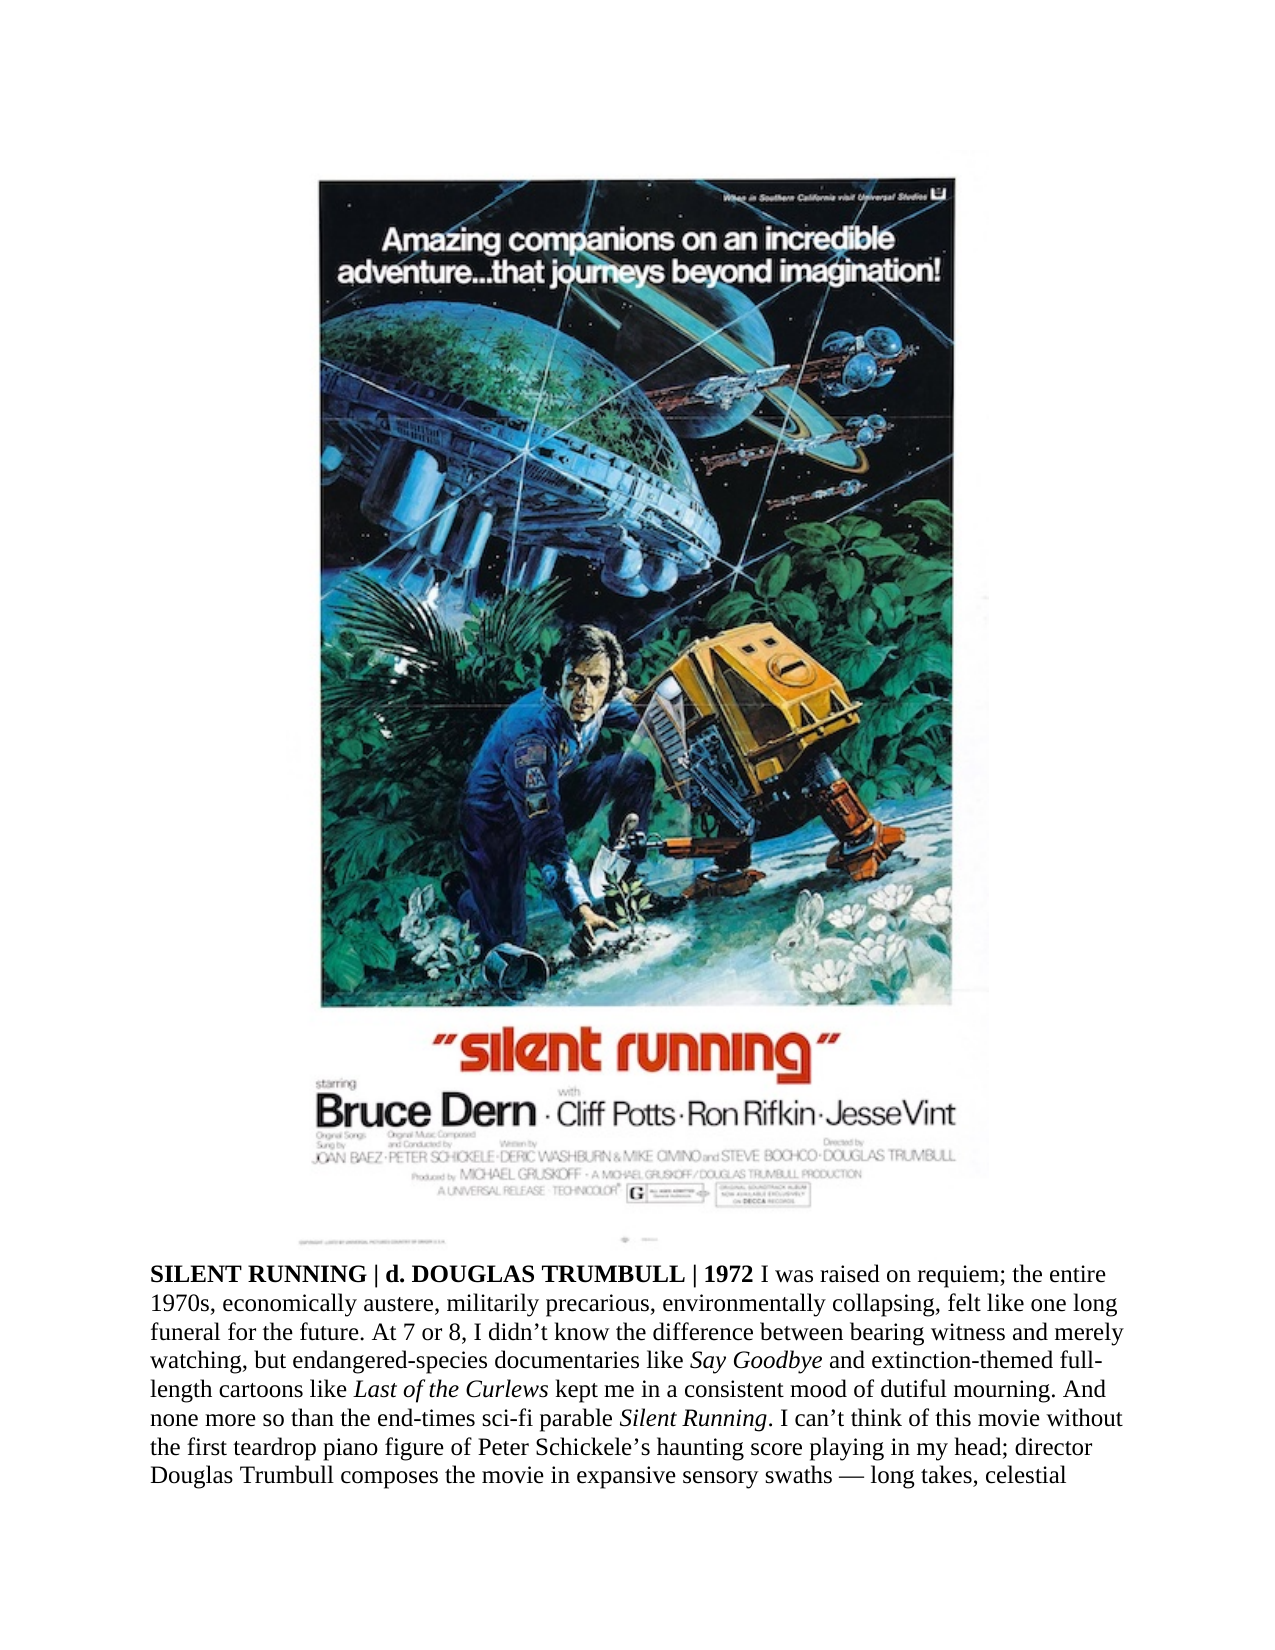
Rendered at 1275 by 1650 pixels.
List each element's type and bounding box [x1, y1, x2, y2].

text [150, 1259, 1125, 1489]
picture [286, 150, 989, 1260]
